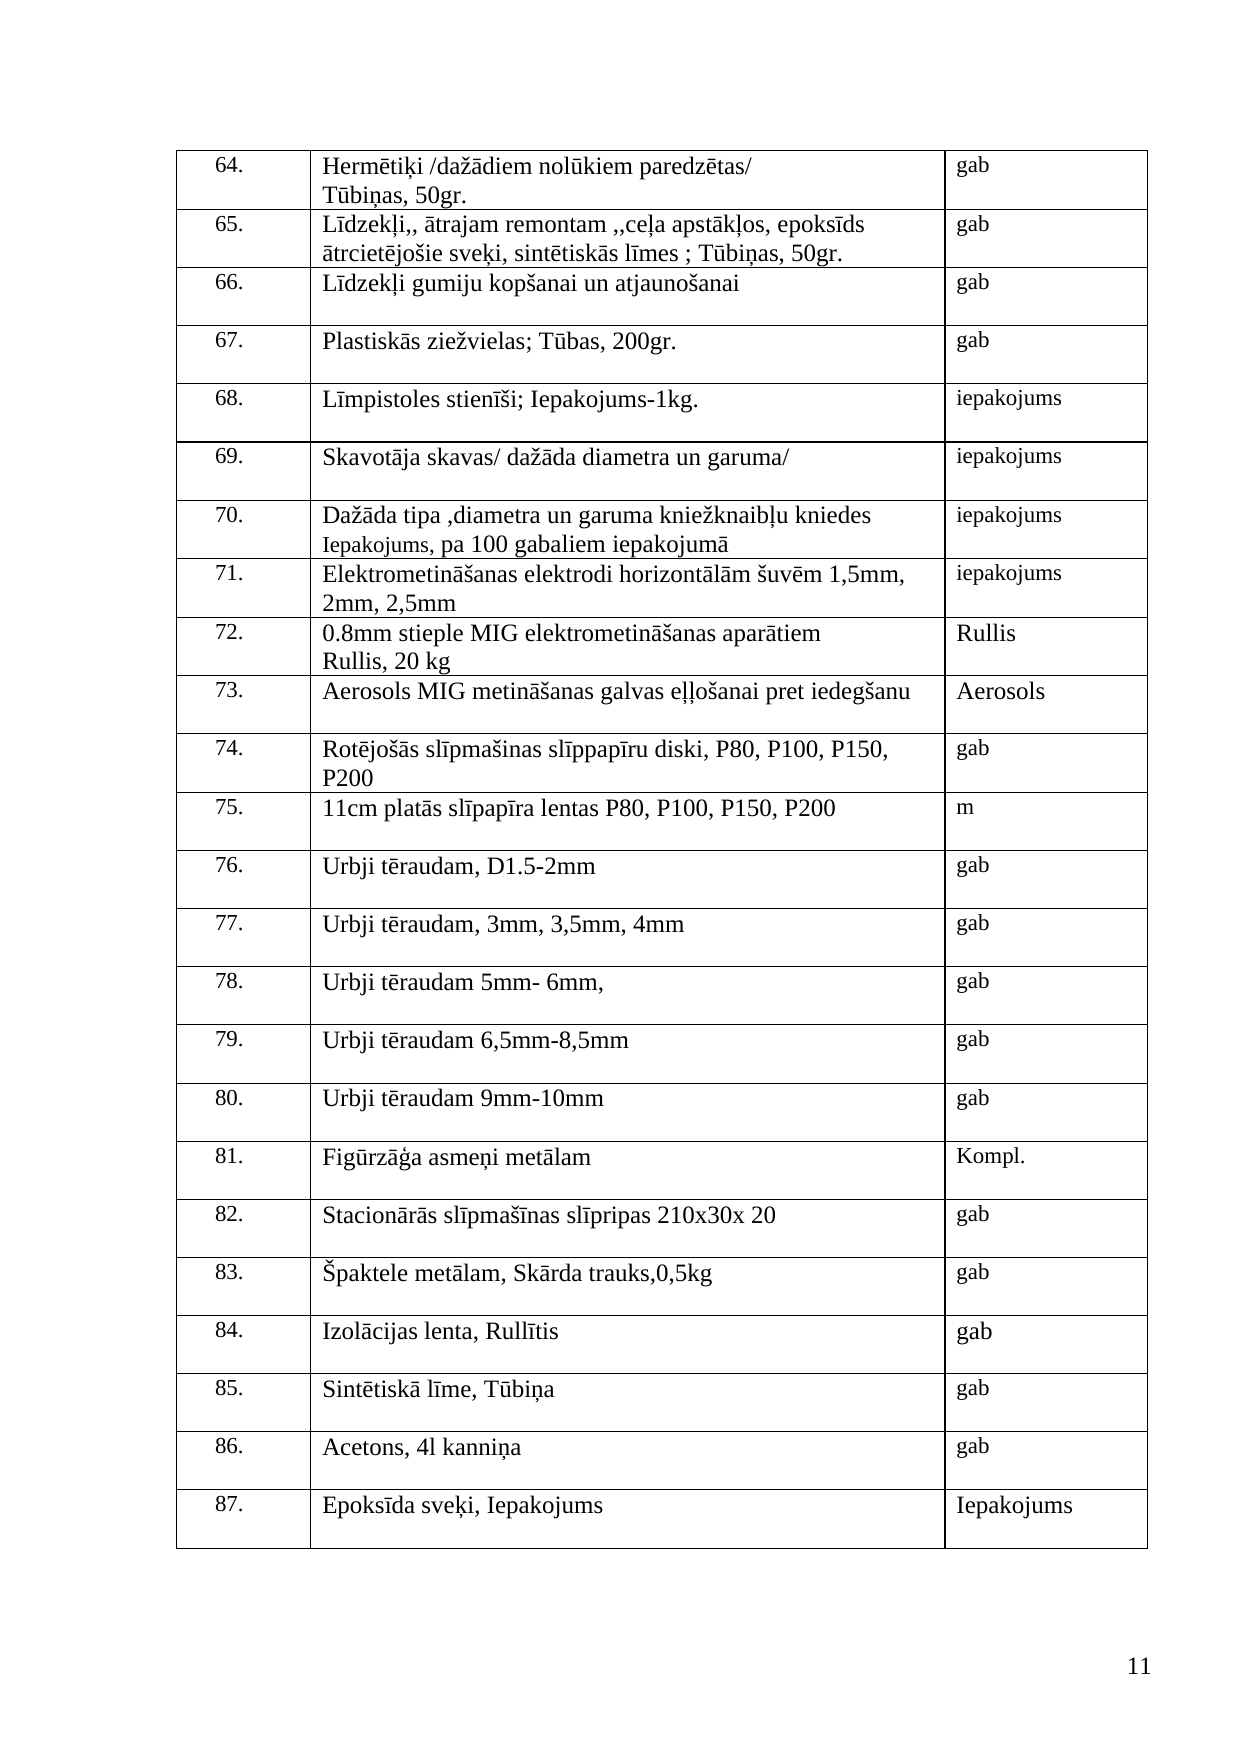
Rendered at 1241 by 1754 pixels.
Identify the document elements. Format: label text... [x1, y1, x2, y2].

table_cell Stacionārās slīpmašīnas slīpripas 210x30x 20 [311, 1200, 944, 1257]
table_cell [177, 1258, 310, 1315]
table_cell gab [946, 851, 1147, 908]
table_cell [177, 151, 310, 208]
table_cell [177, 909, 310, 966]
table_cell Sintētiskā līme, Tūbiņa [311, 1374, 944, 1431]
table_cell [177, 1490, 310, 1547]
table_cell Plastiskās ziežvielas; Tūbas, 200gr. [311, 326, 944, 383]
table_cell Līdzekļi gumiju kopšanai un atjaunošanai [311, 268, 944, 325]
table_cell Skavotāja skavas/ dažāda diametra un garuma/ [311, 443, 944, 499]
table_cell Aerosols MIG metināšanas galvas eļļošanai pret iedegšanu [311, 676, 944, 733]
table_cell gab [946, 1084, 1147, 1141]
table_cell gab [946, 734, 1147, 792]
table_cell [177, 1374, 310, 1431]
table_cell Epoksīda sveķi, Iepakojums [311, 1490, 944, 1547]
table_cell gab [946, 210, 1147, 267]
table_cell [177, 851, 310, 908]
table_cell [177, 443, 310, 499]
table_cell iepakojums [946, 559, 1147, 617]
table_cell gab [946, 326, 1147, 383]
table_cell Kompl. [946, 1142, 1147, 1199]
table_cell Līmpistoles stienīši; Iepakojums-1kg. [311, 384, 944, 441]
table_cell Aerosols [946, 676, 1147, 733]
table_cell gab [946, 151, 1147, 208]
table_cell Izolācijas lenta, Rullītis [311, 1316, 944, 1373]
table_cell [177, 1142, 310, 1199]
table_cell [177, 210, 310, 267]
table_cell [177, 326, 310, 383]
table_cell [177, 1200, 310, 1257]
table_cell gab [946, 1025, 1147, 1082]
table_cell gab [946, 1316, 1147, 1373]
table_cell [177, 1432, 310, 1489]
table_cell iepakojums [946, 443, 1147, 499]
table_cell [177, 618, 310, 675]
table_cell Urbji tēraudam 5mm- 6mm, [311, 967, 944, 1024]
table_cell Rullis [946, 618, 1147, 675]
table_cell gab [946, 1200, 1147, 1257]
table_cell [177, 384, 310, 441]
table_cell 11cm platās slīpapīra lentas P80, P100, P150, P200 [311, 793, 944, 850]
table_cell Līdzekļi,, ātrajam remontam ,,ceļa apstākļos, epoksīds ātrcietējošie sveķi, sintētiskās līmes ; Tūbiņas, 50gr. [311, 210, 944, 267]
table_cell [177, 793, 310, 850]
table_cell Figūrzāģa asmeņi metālam [311, 1142, 944, 1199]
table_cell [177, 559, 310, 617]
table_cell Špaktele metālam, Skārda trauks,0,5kg [311, 1258, 944, 1315]
table_cell gab [946, 967, 1147, 1024]
table_cell gab [946, 1432, 1147, 1489]
table_cell gab [946, 268, 1147, 325]
table_cell Urbji tēraudam 9mm-10mm [311, 1084, 944, 1141]
table_cell [177, 676, 310, 733]
table_cell iepakojums [946, 501, 1147, 558]
table_cell gab [946, 1374, 1147, 1431]
table_cell [177, 734, 310, 792]
table_cell m [946, 793, 1147, 850]
table_cell [177, 1025, 310, 1082]
table_cell Rotējošās slīpmašinas slīppapīru diski, P80, P100, P150, P200 [311, 734, 944, 792]
table_cell Dažāda tipa ,diametra un garuma kniežknaibļu kniedes Iepakojums, pa 100 gabaliem iepakojumā [311, 501, 944, 558]
table_cell Urbji tēraudam 6,5mm-8,5mm [311, 1025, 944, 1082]
table_cell [177, 1084, 310, 1141]
table_cell gab [946, 909, 1147, 966]
table_cell Iepakojums [946, 1490, 1147, 1547]
table_cell [177, 967, 310, 1024]
table_cell [177, 268, 310, 325]
table_cell [177, 501, 310, 558]
table_cell gab [946, 1258, 1147, 1315]
table_cell [177, 1316, 310, 1373]
table_cell Hermētiķi /dažādiem nolūkiem paredzētas/ Tūbiņas, 50gr. [311, 151, 944, 208]
table_cell Acetons, 4l kanniņa [311, 1432, 944, 1489]
table_cell Urbji tēraudam, 3mm, 3,5mm, 4mm [311, 909, 944, 966]
table_cell Urbji tēraudam, D1.5-2mm [311, 851, 944, 908]
table_cell iepakojums [946, 384, 1147, 441]
table_cell 0.8mm stieple MIG elektrometināšanas aparātiem Rullis, [311, 618, 944, 675]
table_cell Elektrometināšanas elektrodi horizontālām šuvēm 1,5mm, 2mm, 2,5mm [311, 559, 944, 617]
